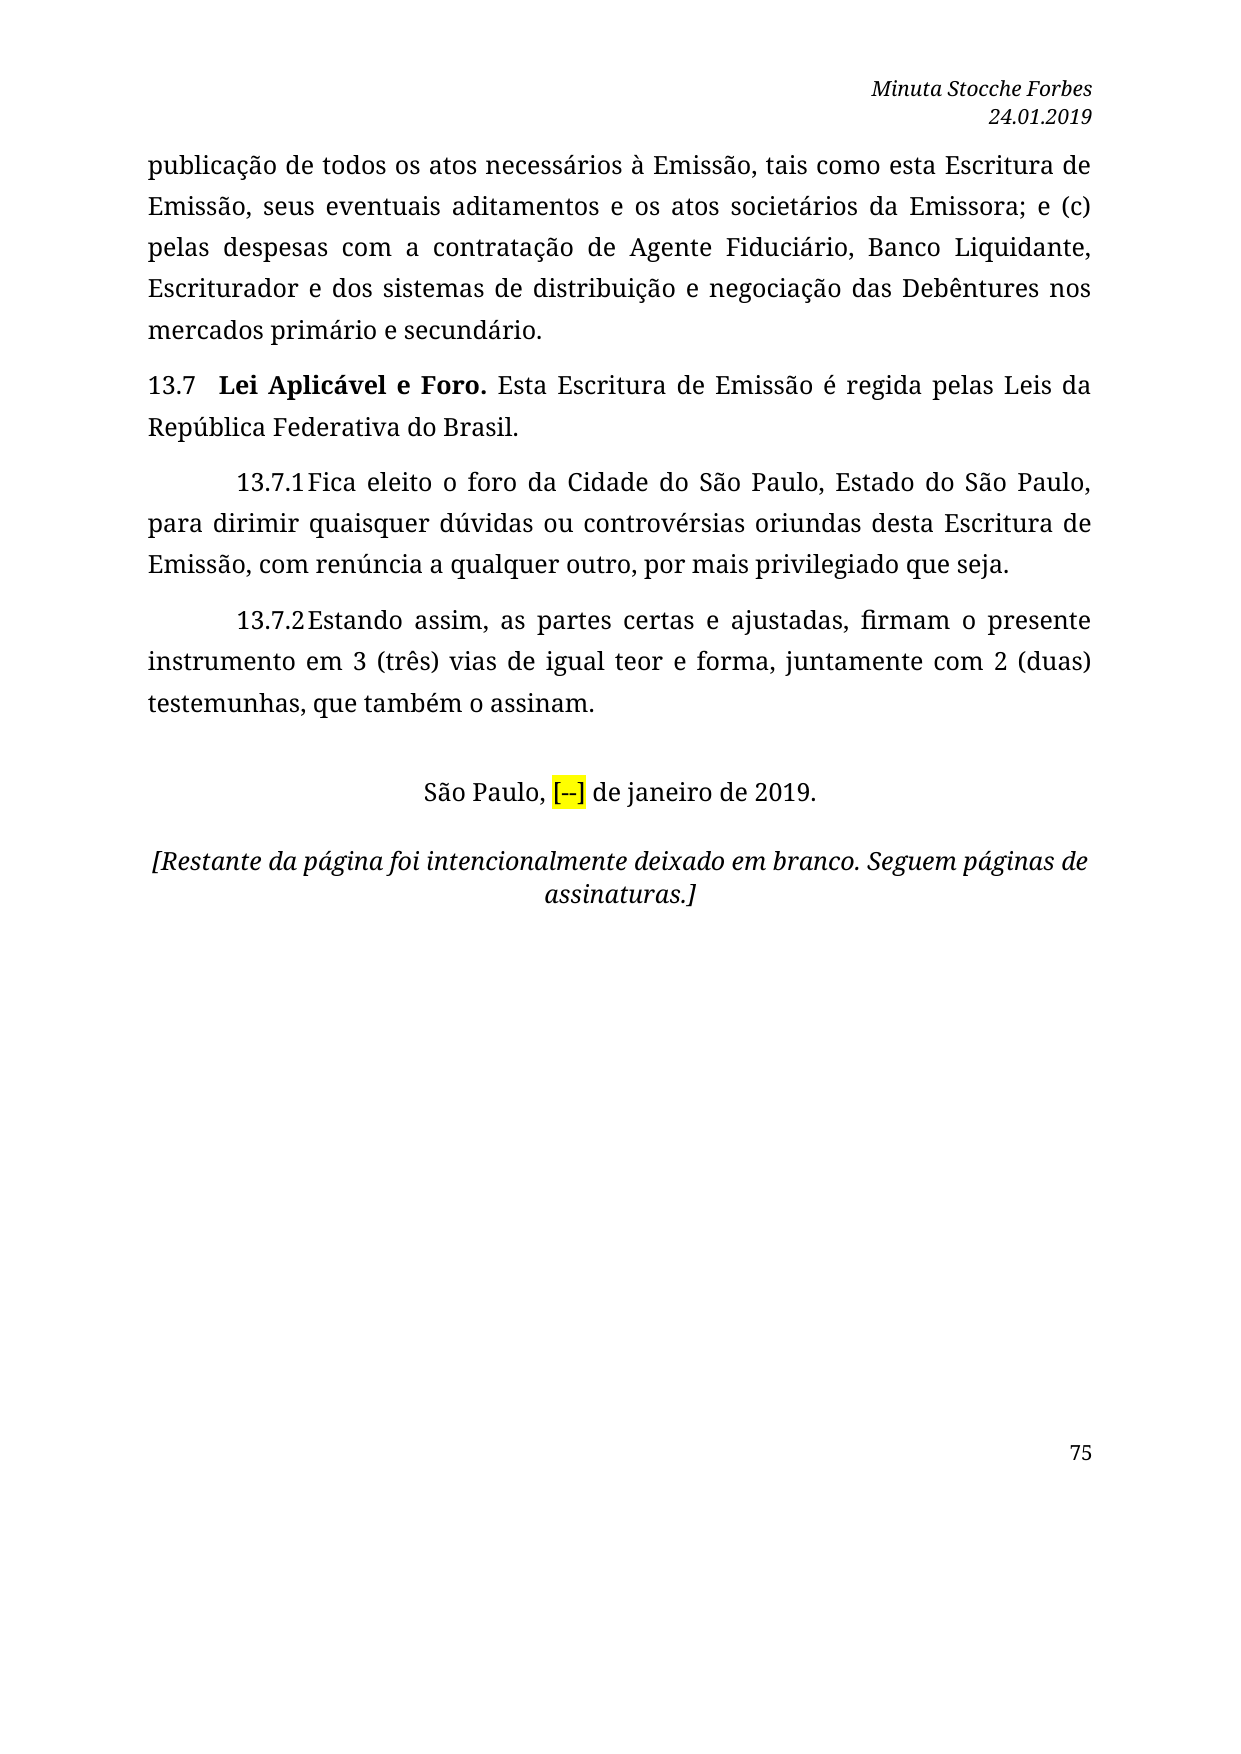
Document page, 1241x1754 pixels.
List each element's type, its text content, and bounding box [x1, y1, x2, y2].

text Lei Aplicável e Foro. Esta Escritura de Emissão é regida pelas Leis da República Federativa do Brasil. [148, 368, 1092, 443]
text São Paulo, [--] de janeiro de 2019. [148, 775, 552, 809]
text São Paulo, [--] de janeiro de 2019. [586, 775, 1092, 809]
text Estando assim, as partes certas e ajustadas, firmam o presente instrumento em 3 (três) vias de igual teor e forma, juntamente com 2 (duas) testemunhas, que também o assinam. [148, 603, 1092, 719]
text Fica eleito o foro da Cidade do São Paulo, Estado do São Paulo, para dirimir quaisquer dúvidas ou controvérsias oriundas desta Escritura de Emissão, com renúncia a qualquer outro, por mais privilegiado que seja. [148, 465, 1092, 581]
text [Restante da página foi intencionalmente deixado em branco. Seguem páginas de assinaturas.] [148, 843, 1092, 911]
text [148, 148, 1092, 346]
